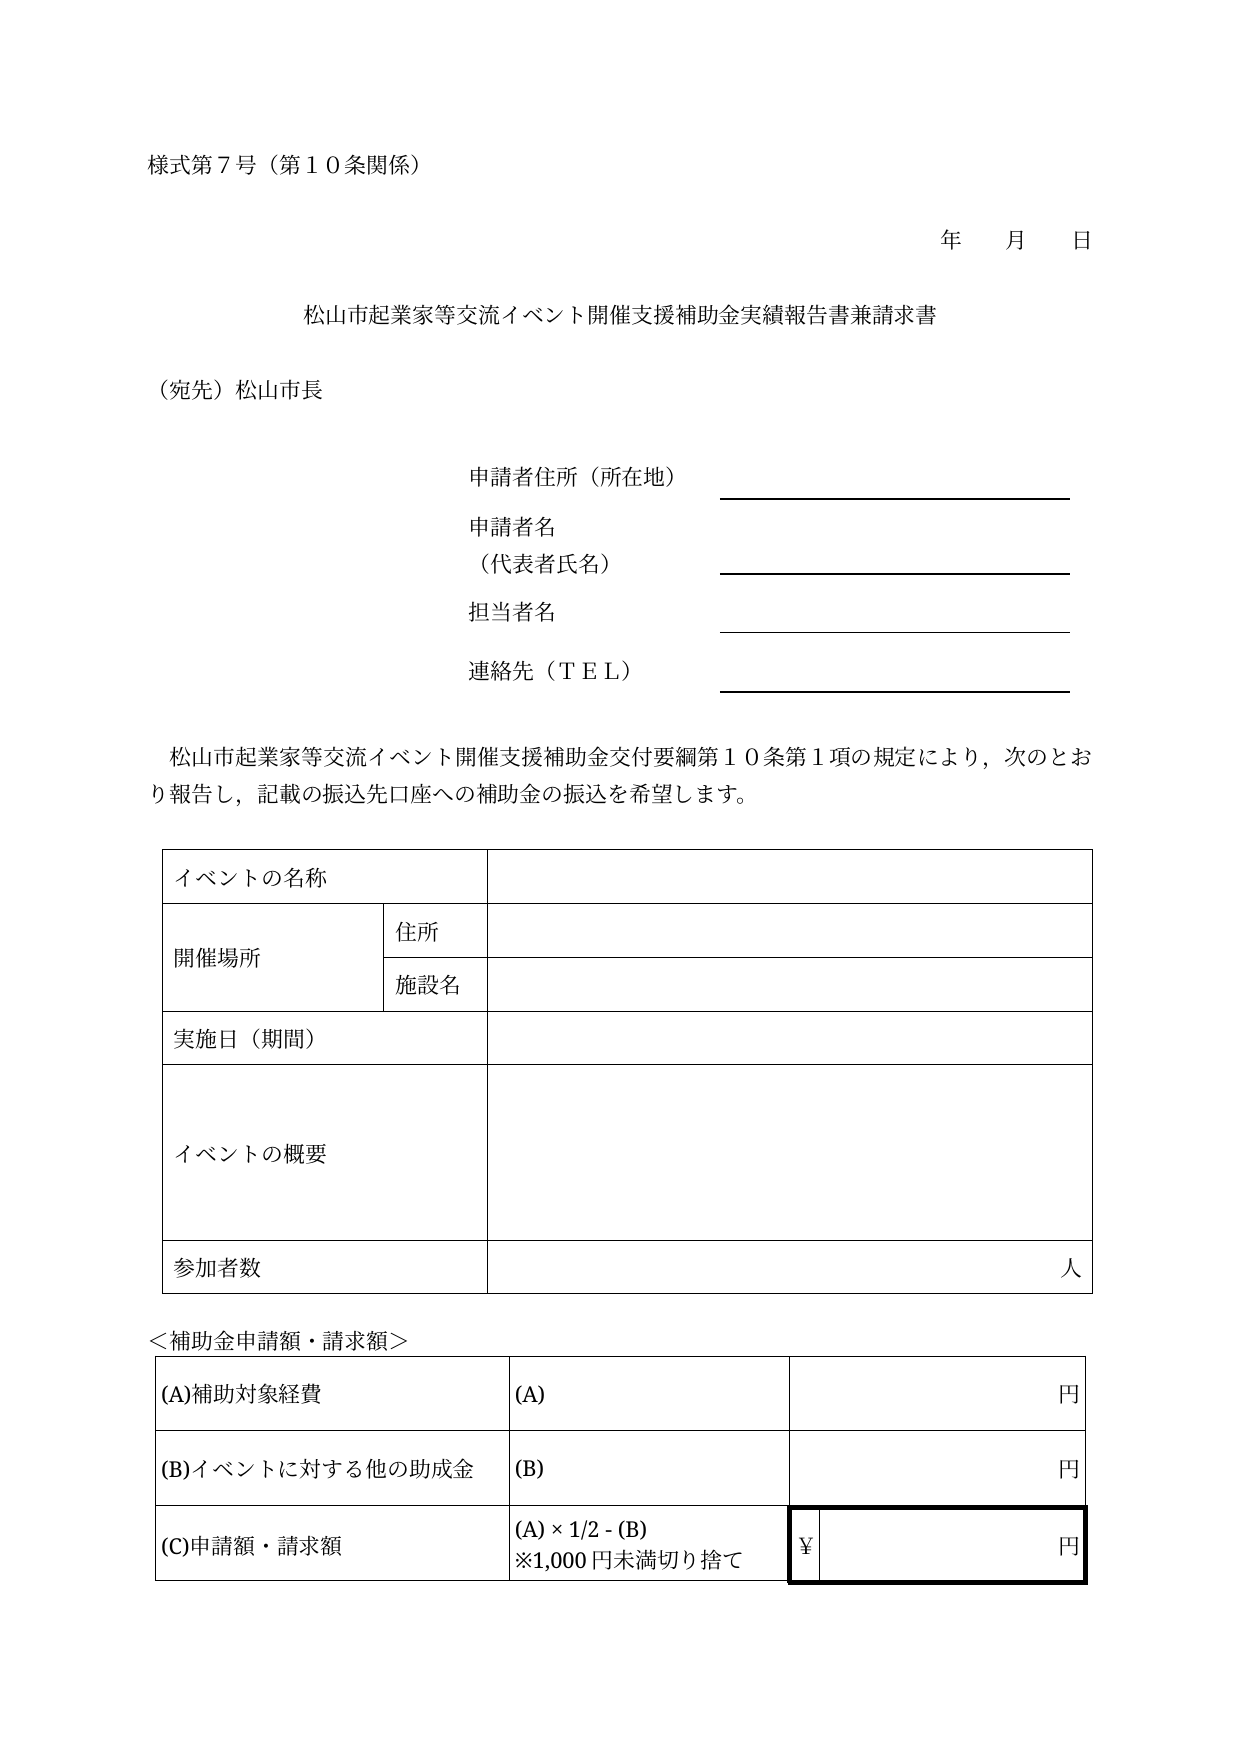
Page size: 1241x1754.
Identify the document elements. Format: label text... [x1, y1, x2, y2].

text ＜補助金申請額・請求額＞ [148, 1324, 1093, 1356]
table_cell 担当者名 [457, 582, 708, 640]
table_cell [488, 904, 1092, 957]
table_cell 参加者数 [163, 1241, 487, 1293]
text 松山市起業家等交流イベント開催支援補助金交付要綱第１０条第１項の規定により，次のとおり報告し，記載の振込先口座への補助金の振込を希望します。 [148, 737, 1093, 812]
table_cell [708, 582, 1092, 640]
table_cell 施設名 [384, 958, 487, 1011]
table_cell (C)申請額・請求額 [156, 1506, 509, 1580]
table_header [488, 850, 1092, 903]
table_header [708, 446, 1092, 507]
text 年 月 日 [148, 221, 1093, 258]
table_cell 人 [488, 1241, 1092, 1293]
text 松山市起業家等交流イベント開催支援補助金実績報告書兼請求書 [148, 296, 1093, 333]
table_cell 連絡先（ＴＥＬ） [457, 640, 708, 699]
table_cell 円 [790, 1431, 1085, 1505]
table_cell 開催場所 [163, 904, 383, 1011]
table_header イベントの名称 [163, 850, 487, 903]
table_cell (B) [510, 1431, 789, 1505]
table_cell [708, 507, 1092, 582]
table_header (A) [510, 1357, 789, 1430]
table_cell 申請者名 （代表者氏名） [457, 507, 708, 582]
table_cell (A) × 1/2 - (B) ※1,000円未満切り捨て [510, 1506, 787, 1580]
table_header 円 [790, 1357, 1085, 1430]
text 様式第７号（第１０条関係） [148, 146, 1093, 183]
table_cell 円 [820, 1510, 1083, 1580]
table_cell [488, 1065, 1092, 1239]
table_cell (B)イベントに対する他の助成金 [156, 1431, 509, 1505]
table_cell [488, 1012, 1092, 1064]
table_cell 実施日（期間） [163, 1012, 487, 1064]
table_header (A)補助対象経費 [156, 1357, 509, 1430]
table_cell イベントの概要 [163, 1065, 487, 1239]
table_cell 住所 [384, 904, 487, 957]
table_cell ￥ [792, 1510, 819, 1580]
table_cell [488, 958, 1092, 1011]
table_header 申請者住所（所在地） [457, 446, 708, 507]
table_cell [708, 640, 1092, 699]
text （宛先）松山市長 [148, 371, 1093, 408]
